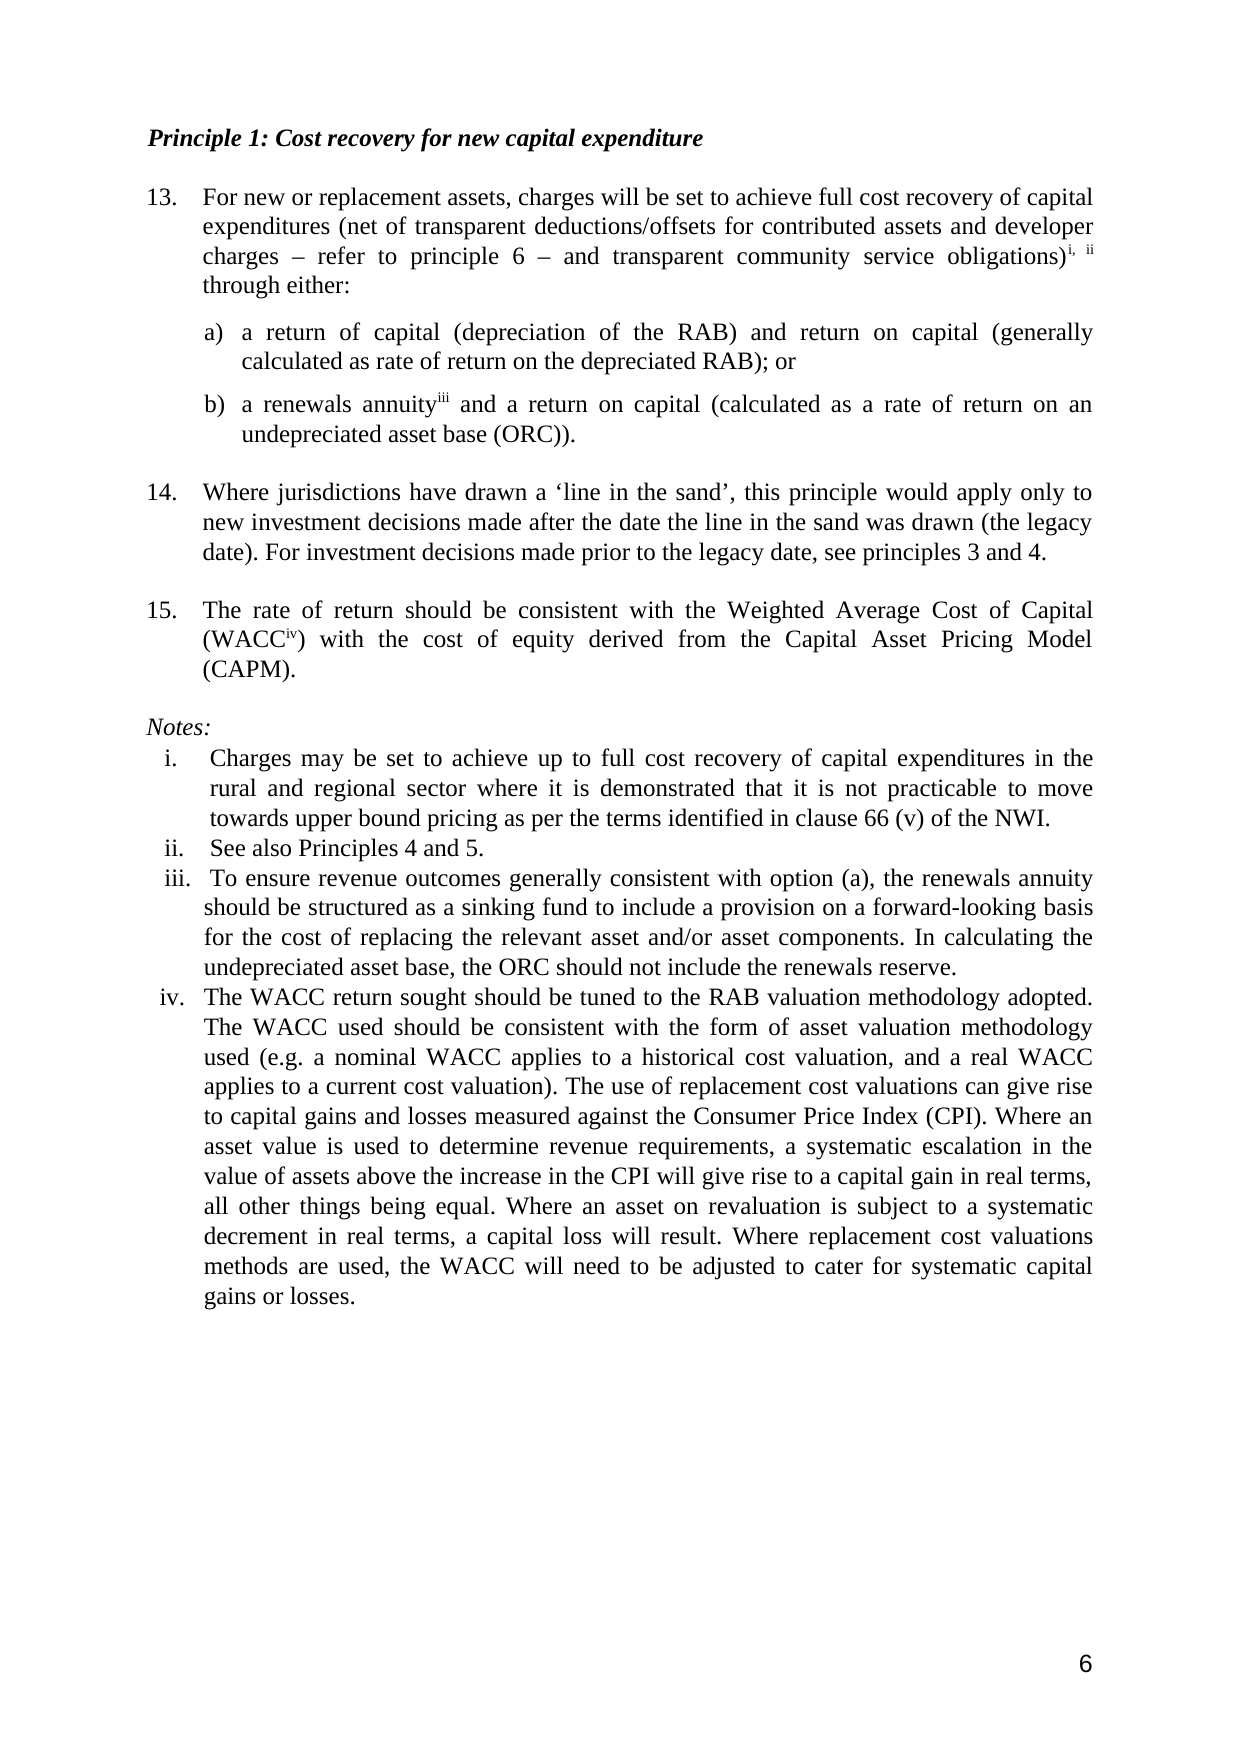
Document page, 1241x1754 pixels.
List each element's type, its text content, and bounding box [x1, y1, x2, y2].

list The rate of return should be consistent with the Weighted Average Cost of Capital (WACCiv) with the cost of equity derived from the Capital Asset Pricing Model (CAPM). [146, 595, 1094, 683]
list Where jurisdictions have drawn a ‘line in the sand’, this principle would apply only to new investment decisions made after the date the line in the sand was drawn (the legacy date). For investment decisions made prior to the legacy date, see principles 3 and 4. [146, 477, 1094, 565]
text iv. The WACC return sought should be tuned to the RAB valuation methodology adopted. The WACC used should be consistent with the form of asset valuation methodology used (e.g. a nominal WACC applies to a historical cost valuation, and a real WACC applies to a current cost valuation). The use of replacement cost valuations can give rise to capital gains and losses measured against the Consumer Price Index (CPI). Where an asset value is used to determine revenue requirements, a systematic escalation in the value of assets above the increase in the CPI will give rise to a capital gain in real terms, all other things being equal. Where an asset on revaluation is subject to a systematic decrement in real terms, a capital loss will result. Where replacement cost valuations methods are used, the WACC will need to be adjusted to cater for systematic capital gains or losses. [159, 982, 1094, 1309]
list a renewals annuityiii and a return on capital (calculated as a rate of return on an undepreciated asset base (ORC)). [204, 389, 1094, 448]
list a return of capital (depreciation of the RAB) and return on capital (generally calculated as rate of return on the depreciated RAB); or [204, 317, 1094, 375]
text iii. To ensure revenue outcomes generally consistent with option (a), the renewals annuity should be structured as a sinking fund to include a provision on a forward-looking basis for the cost of replacing the relevant asset and/or asset components. In calculating the undepreciated asset base, the ORC should not include the renewals reserve. [164, 863, 1094, 980]
text ii. See also Principles 4 and 5. [164, 833, 1094, 862]
list For new or replacement assets, charges will be set to achieve full cost recovery of capital expenditures (net of transparent deductions/offsets for contributed assets and developer charges – refer to principle 6 – and transparent community service obligations)i, ii through either: [146, 182, 1094, 299]
text i. Charges may be set to achieve up to full cost recovery of capital expenditures in the rural and regional sector where it is demonstrated that it is not practicable to move towards upper bound pricing as per the terms identified in clause 66 (v) of the NWI. [164, 743, 1094, 831]
subtitle Principle 1: Cost recovery for new capital expenditure [147, 123, 1121, 151]
text Notes: [146, 712, 1106, 741]
